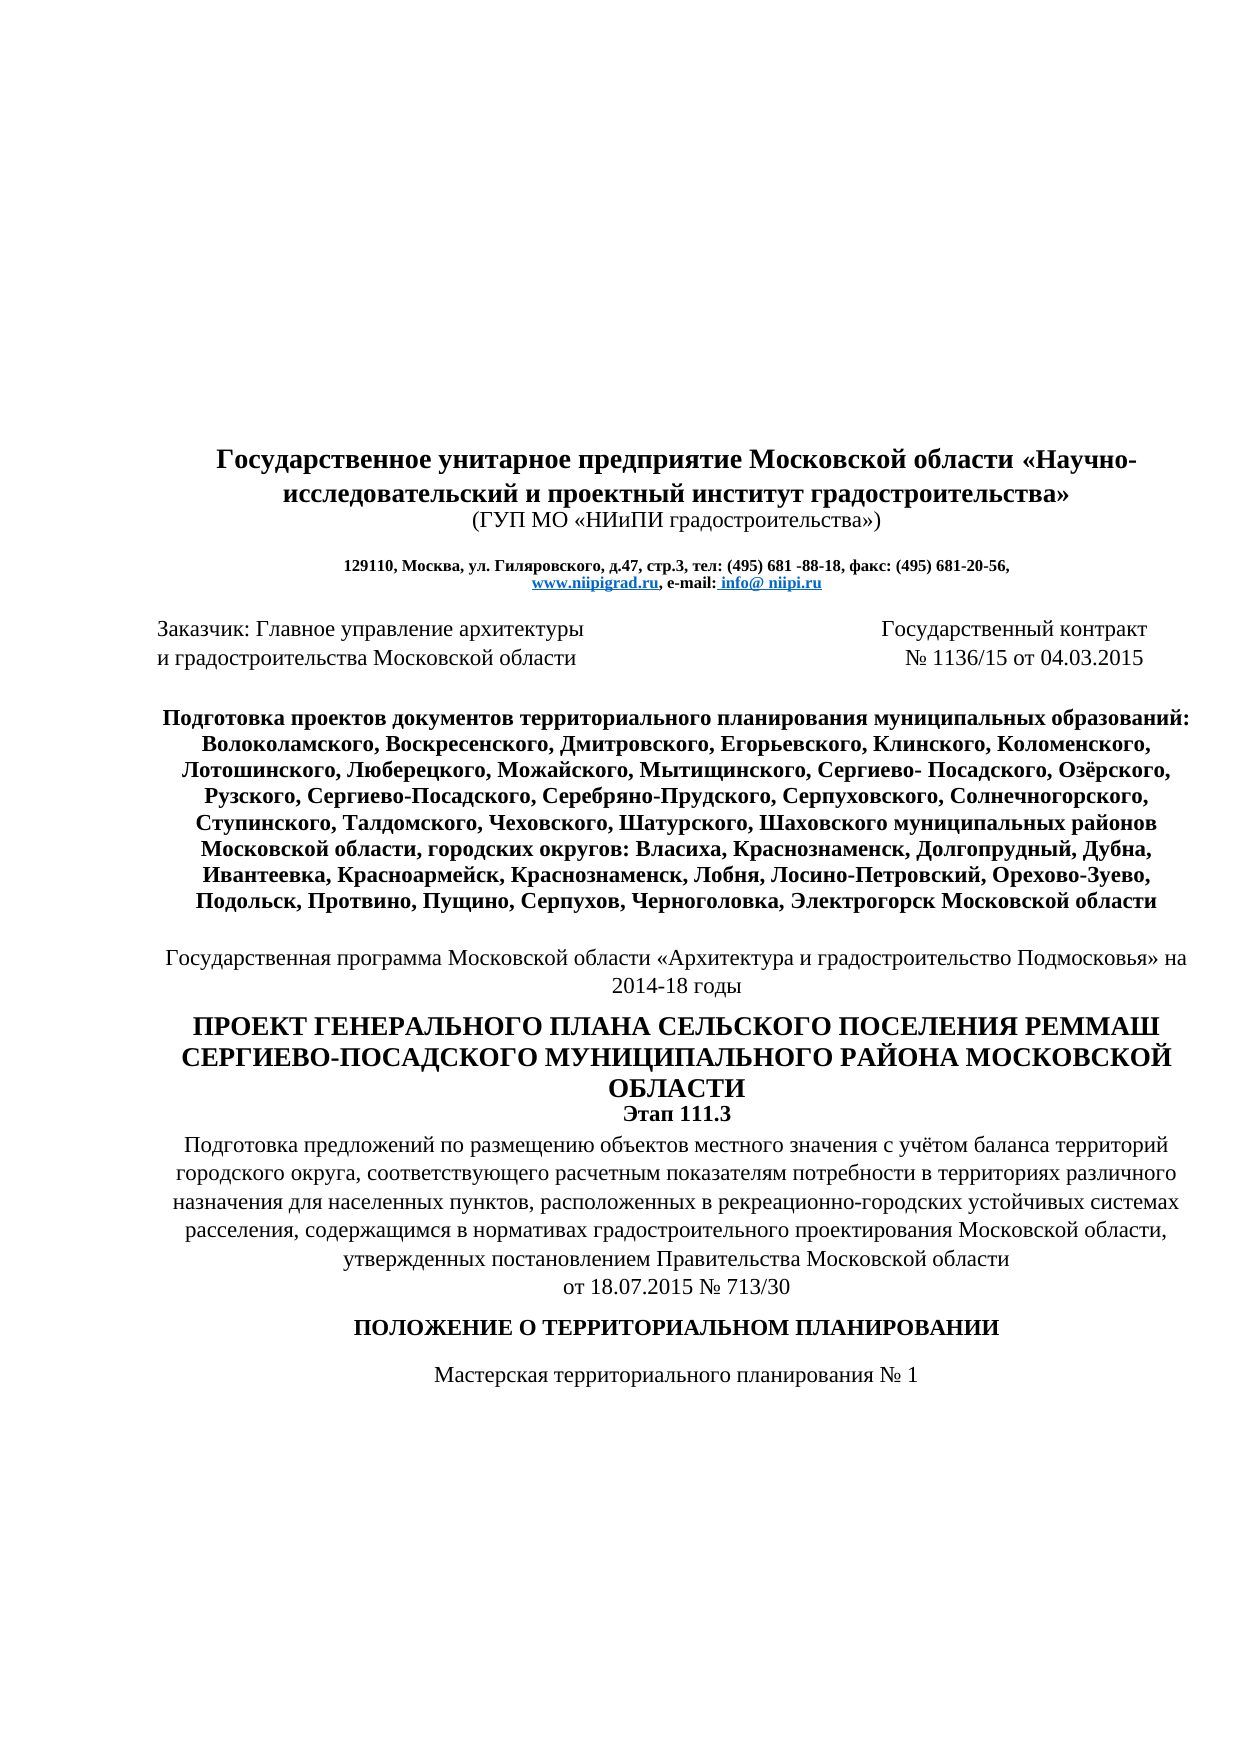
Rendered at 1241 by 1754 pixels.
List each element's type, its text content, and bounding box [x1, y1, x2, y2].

text Подготовка проектов документов территориального планирования муниципальных образований: Волоколамского, Воскресенского, Дмитровского, Егорьевского, Клинского, Коломенского, Лотошинского, Люберецкого, Можайского, Мытищинского, Сергиево- Посадского, Озёрского, Рузского, Сергиево-Посадского, Серебряно-Прудского, Серпуховского, Солнечногорского, Ступинского, Талдомского, Чеховского, Шатурского, Шаховского муниципальных районов Московской области, городских округов: Власиха, Краснознаменск, Долгопрудный, Дубна, Ивантеевка, Красноармейск, Краснознаменск, Лобня, Лосино-Петровский, Орехово-Зуево, Подольск, Протвино, Пущино, Серпухов, Черноголовка, Электрогорск Московской области [159, 705, 1194, 913]
text от 18.07.2015 № 713/30 [159, 1272, 1194, 1301]
text (ГУП МО «НИиПИ градостроительства») [159, 509, 1194, 532]
text ПРОЕКТ ГЕНЕРАЛЬНОГО ПЛАНА СЕЛЬСКОГО ПОСЕЛЕНИЯ РЕММАШ СЕРГИЕВО-ПОСАДСКОГО МУНИЦИПАЛЬНОГО РАЙОНА МОСКОВСКОЙ ОБЛАСТИ [159, 1010, 1194, 1103]
text Этап 111.3 [159, 1103, 1194, 1126]
text ПОЛОЖЕНИЕ О ТЕРРИТОРИАЛЬНОМ ПЛАНИРОВАНИИ [159, 1317, 1194, 1340]
text Подготовка предложений по размещению объектов местного значения с учётом баланса территорий городского округа, соответствующего расчетным показателям потребности в территориях различного назначения для населенных пунктов, расположенных в рекреационно-городских устойчивых системах расселения, содержащимся в нормативах градостроительного проектирования Московской области, утвержденных постановлением Правительства Московской области [159, 1129, 1194, 1272]
text и градостроительства Московской области № 1136/15 от 04.03.2015 [157, 642, 1194, 671]
text Заказчик: Главное управление архитектуры Государственный контракт [157, 613, 1194, 642]
text Государственное унитарное предприятие Московской области «Научно-исследовательский и проектный институт градостроительства» [159, 442, 1194, 509]
text Государственная программа Московской области «Архитектура и градостроительство Подмосковья» на 2014-18 годы [159, 942, 1194, 999]
text www.niipigrad.ru, e-mail: info@ niipi.ru [159, 575, 1194, 592]
text Мастерская территориального планирования № 1 [159, 1364, 1194, 1387]
text 129110, Москва, ул. Гиляровского, д.47, стр.3, тел: (495) 681 -88-18, факс: (495) 681-20-56, [159, 558, 1194, 575]
